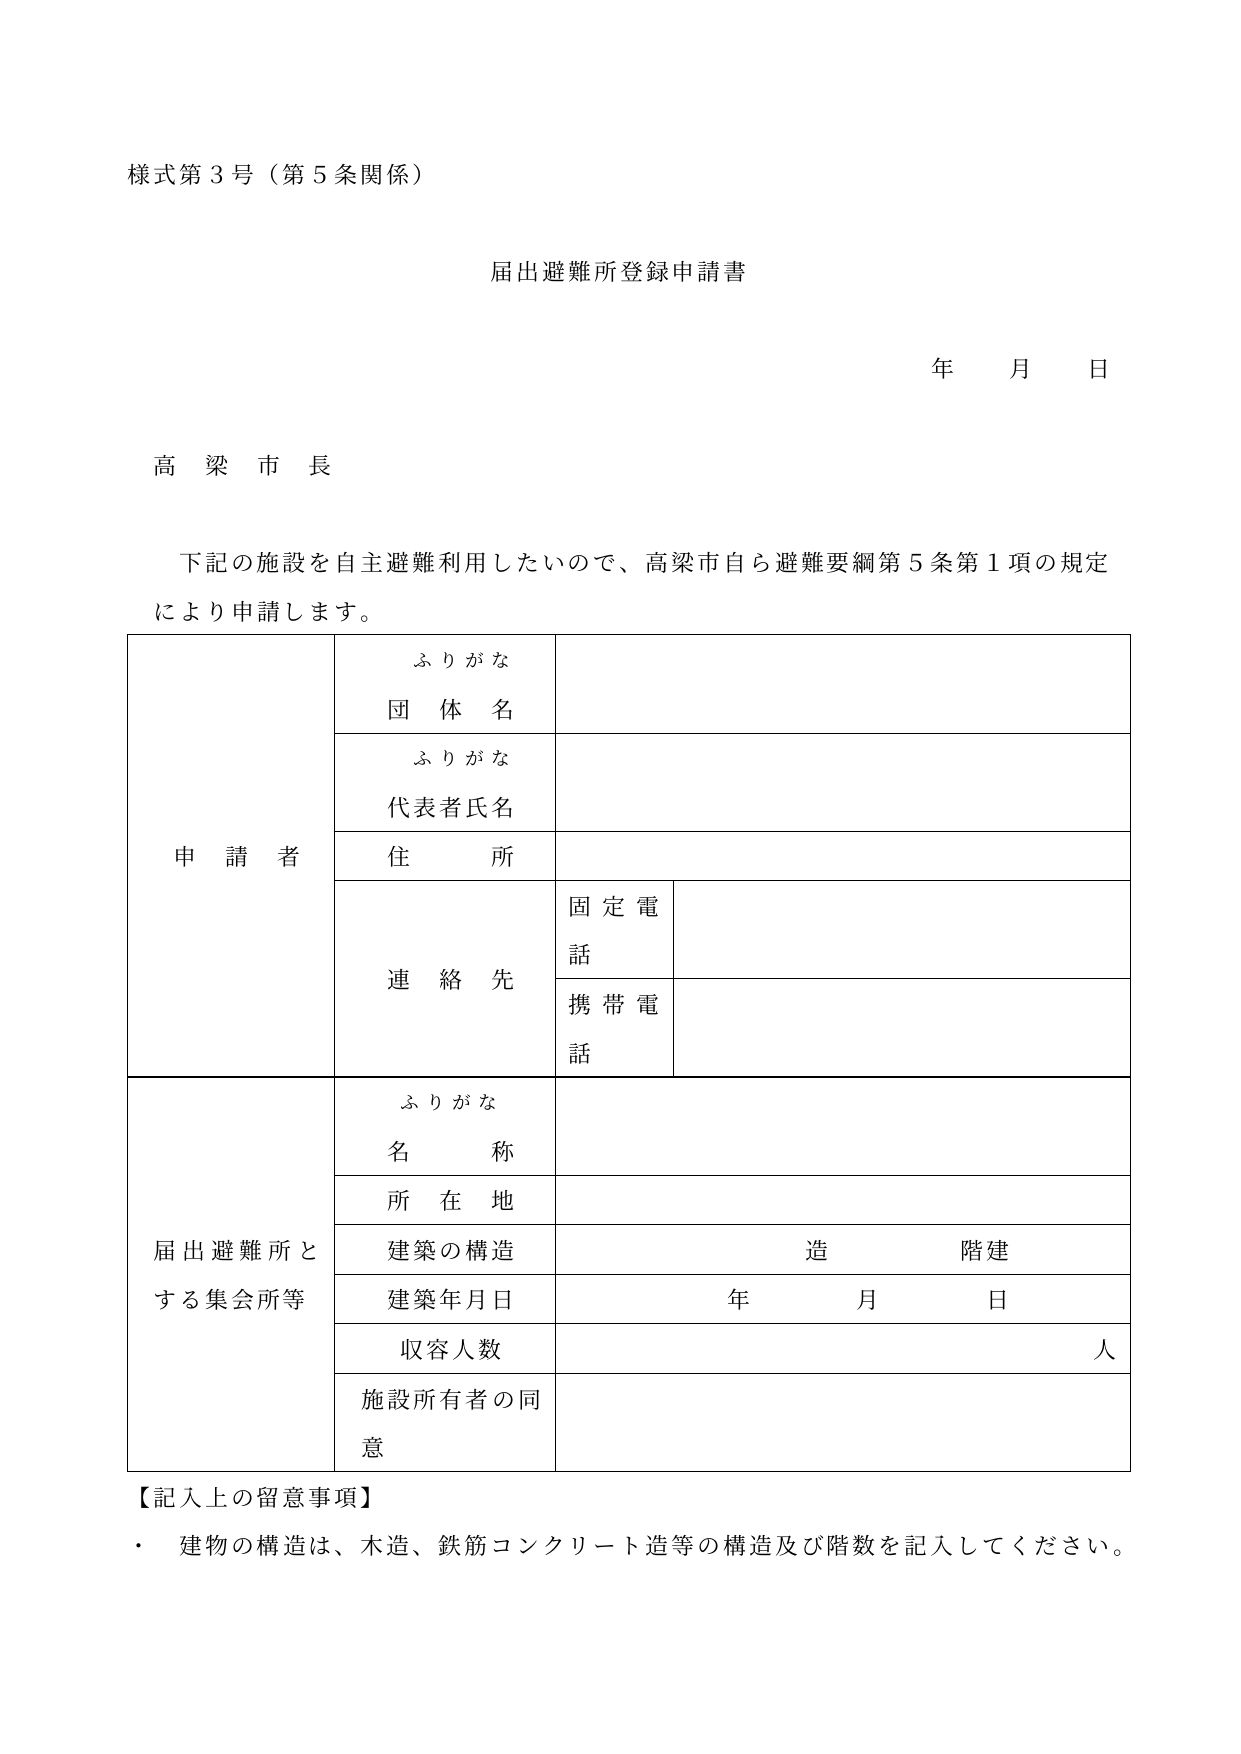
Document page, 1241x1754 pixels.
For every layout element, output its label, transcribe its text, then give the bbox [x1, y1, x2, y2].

table_header 申 請 者 [128, 635, 334, 1076]
table_cell 造 階建 [556, 1225, 1130, 1274]
table_cell [556, 734, 1130, 831]
table_cell [556, 1176, 1130, 1224]
table_cell 携帯電話 [556, 979, 673, 1076]
table_header [556, 635, 1130, 732]
table_cell 所 在 地 [335, 1176, 555, 1224]
table_header ふりがな 団 体 名 [335, 635, 555, 732]
table_cell 届出避難所とする集会所等 [128, 1078, 334, 1471]
text 高 梁 市 長 [127, 440, 1113, 489]
text 【記入上の留意事項】 [127, 1472, 1113, 1521]
text 下記の施設を自主避難利用したいので、高梁市自ら避難要綱第５条第１項の規定により申請します。 [127, 537, 1113, 634]
table_cell 建築の構造 [335, 1225, 555, 1274]
table_cell 人 [556, 1324, 1130, 1373]
table_cell 住 所 [335, 832, 555, 880]
table_cell 施設所有者の同意 [335, 1374, 555, 1471]
table_cell 年 月 日 [556, 1275, 1130, 1323]
table_cell ふりがな 名 称 [335, 1078, 555, 1174]
table_cell [556, 832, 1130, 880]
table_cell 収容人数 [335, 1324, 555, 1373]
text 届出避難所登録申請書 [127, 246, 1113, 294]
table_cell [556, 1078, 1130, 1174]
table_cell [556, 1374, 1130, 1471]
table_cell 連 絡 先 [335, 881, 555, 1076]
list 建物の構造は、木造、鉄筋コンクリート造等の構造及び階数を記入してください。 [127, 1521, 1113, 1569]
table_cell ふりがな 代表者氏名 [335, 734, 555, 831]
table_cell [674, 979, 1130, 1076]
table_cell 固定電話 [556, 881, 673, 978]
table_cell [674, 881, 1130, 978]
text 年 月 日 [127, 343, 1113, 392]
text 様式第３号（第５条関係） [127, 149, 1113, 197]
table_cell 建築年月日 [335, 1275, 555, 1323]
